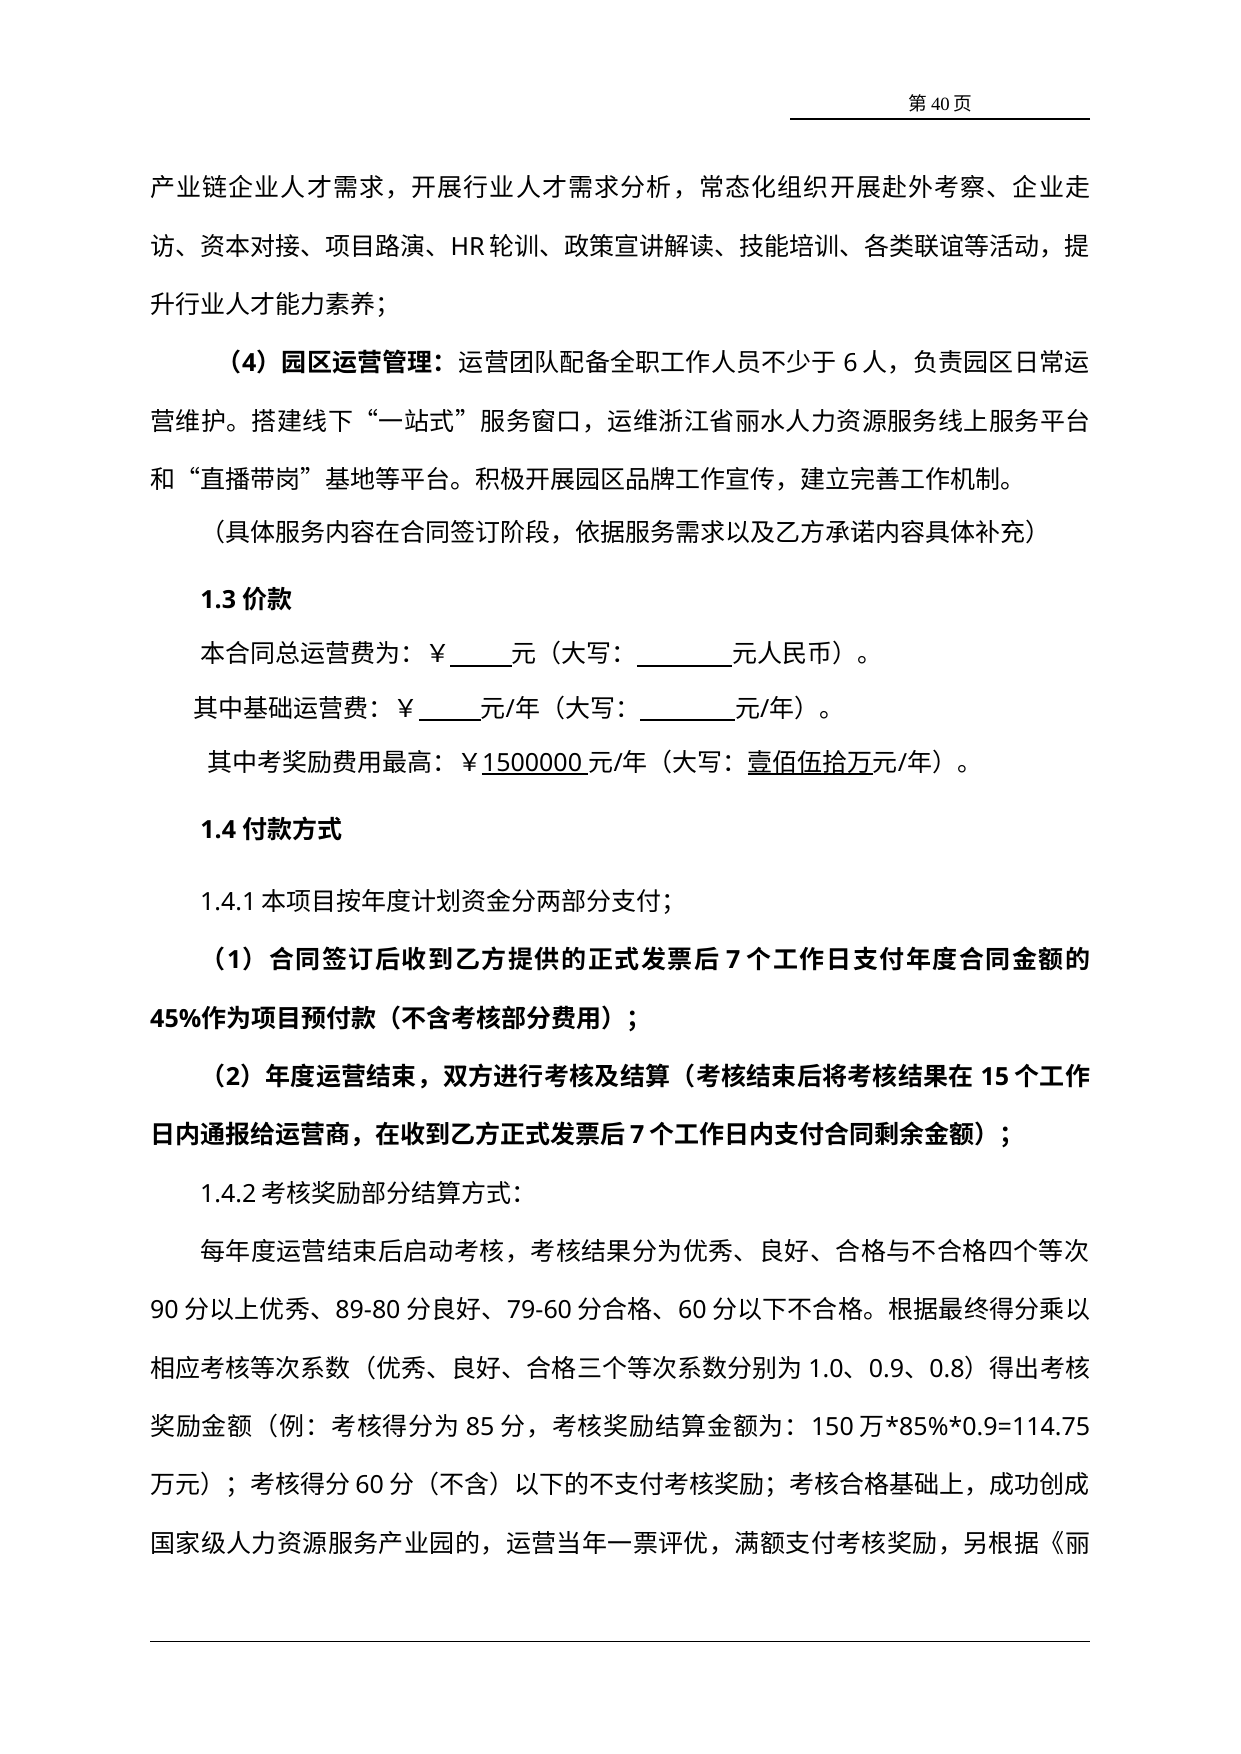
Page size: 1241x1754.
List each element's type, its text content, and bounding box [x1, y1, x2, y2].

list 1.4.2考核奖励部分结算方式： [150, 1155, 1090, 1214]
text 其中基础运营费：￥ 元/年（大写： 元/年）。 [150, 688, 1090, 724]
text 1.3 价款 [150, 579, 1090, 616]
list （2）年度运营结束，双方进行考核及结算（考核结束后将考核结果在15个工作日内通报给运营商，在收到乙方正式发票后7个工作日内支付合同剩余金额）； [150, 1039, 1090, 1155]
text （4）园区运营管理：运营团队配备全职工作人员不少于6人，负责园区日常运营维护。搭建线下“一站式”服务窗口，运维浙江省丽水人力资源服务线上服务平台和“直播带岗”基地等平台。积极开展园区品牌工作宣传，建立完善工作机制。 [150, 325, 1090, 500]
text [150, 150, 1090, 325]
list 1.4.1本项目按年度计划资金分两部分支付； [150, 864, 1090, 922]
text 本合同总运营费为：￥ 元（大写： 元人民币）。 [150, 634, 1090, 670]
text 1.4 付款方式 [150, 809, 1090, 846]
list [150, 1214, 1090, 1564]
text 其中考奖励费用最高：￥1500000 元/年（大写：壹佰伍拾万元/年）。 [150, 742, 1090, 779]
list （1）合同签订后收到乙方提供的正式发票后7个工作日支付年度合同金额的45%作为项目预付款（不含考核部分费用）； [150, 922, 1090, 1039]
text （具体服务内容在合同签订阶段，依据服务需求以及乙方承诺内容具体补充） [150, 512, 1090, 549]
